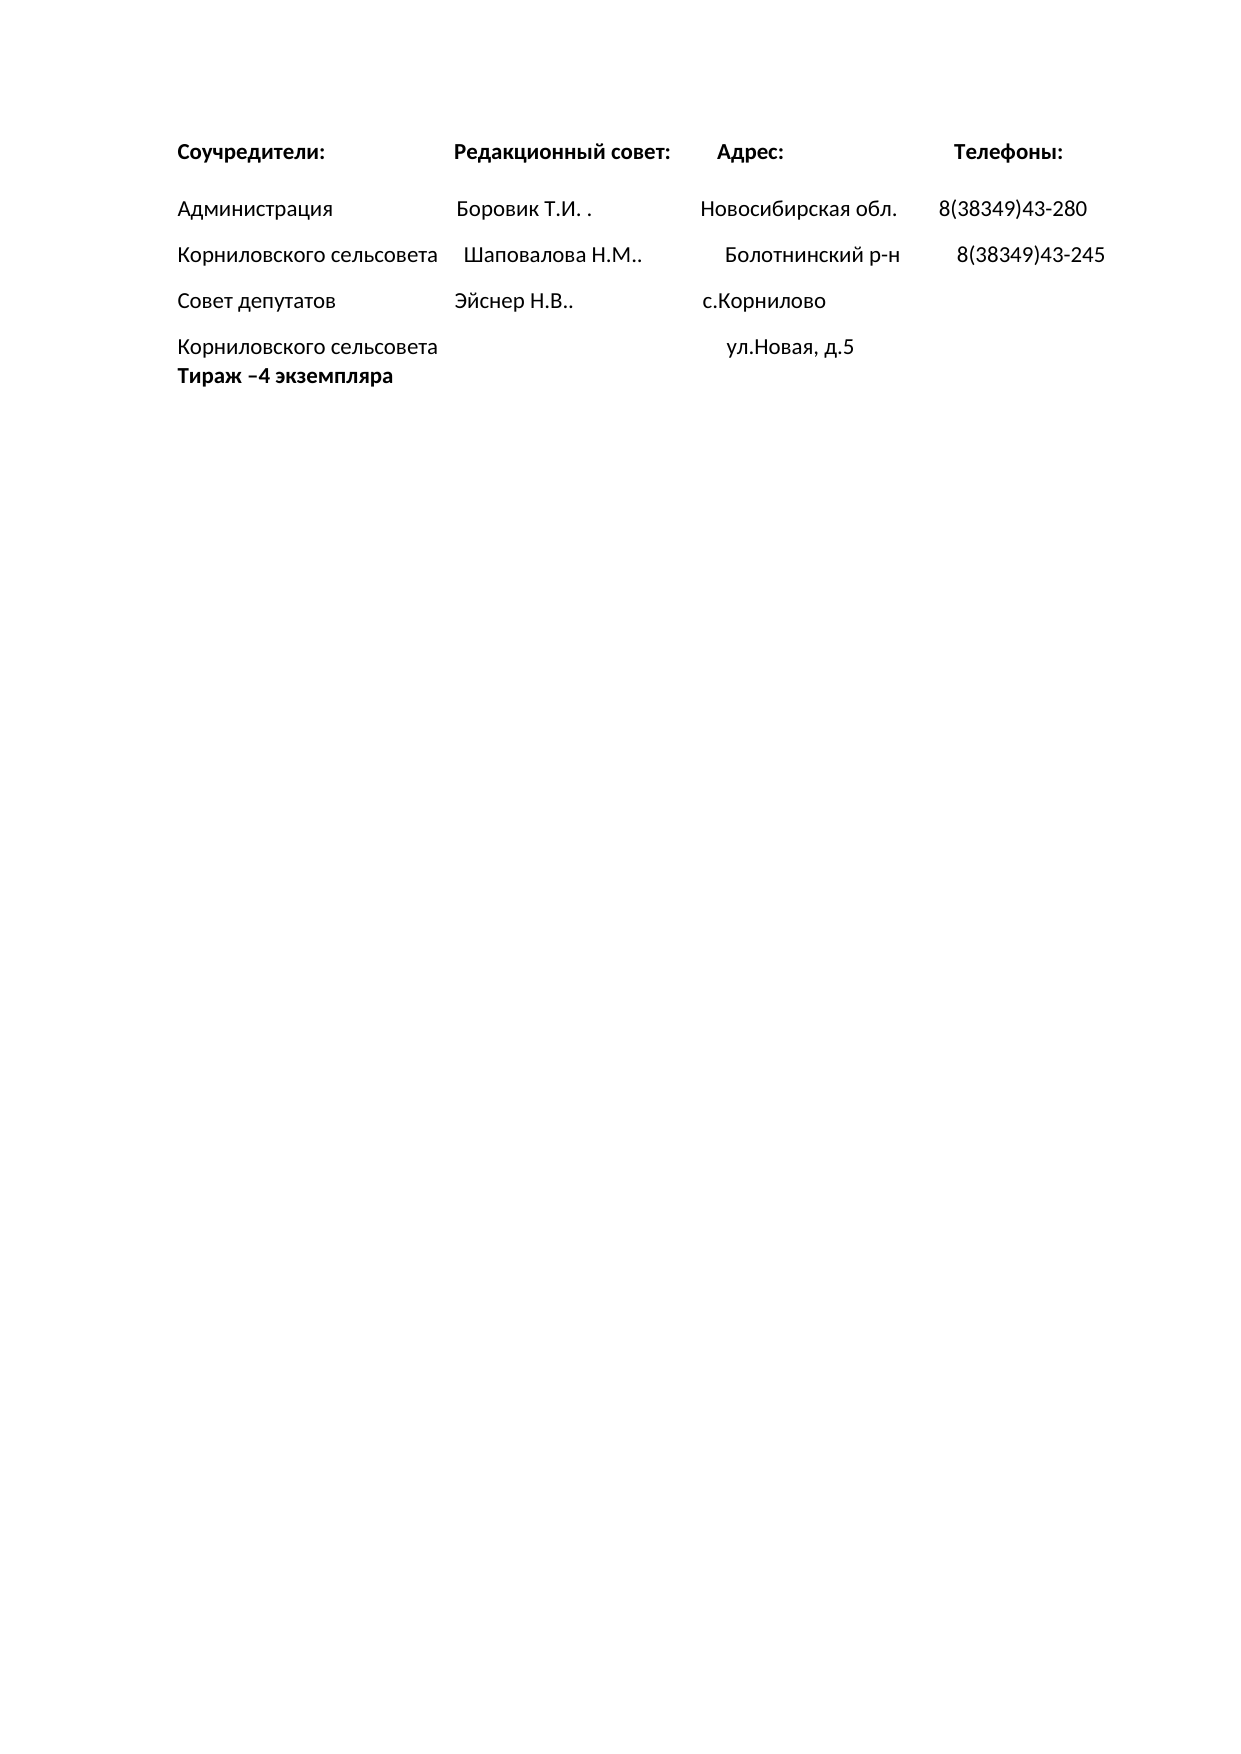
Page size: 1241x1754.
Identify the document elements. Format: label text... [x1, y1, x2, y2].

text Корниловского сельсовета Шаповалова Н.М.. Болотнинский р-н 8(38349)43-245 [177, 240, 1152, 268]
text Корниловского сельсовета ул.Новая, д.5 Тираж –4 экземпляра [177, 332, 1152, 390]
text Совет депутатов Эйснер Н.В.. с.Корнилово [177, 286, 1152, 314]
text Администрация Боровик Т.И. . Новосибирская обл. 8(38349)43-280 [177, 194, 1152, 222]
text Соучредители: Редакционный совет: Адрес: Телефоны: [177, 118, 1152, 165]
